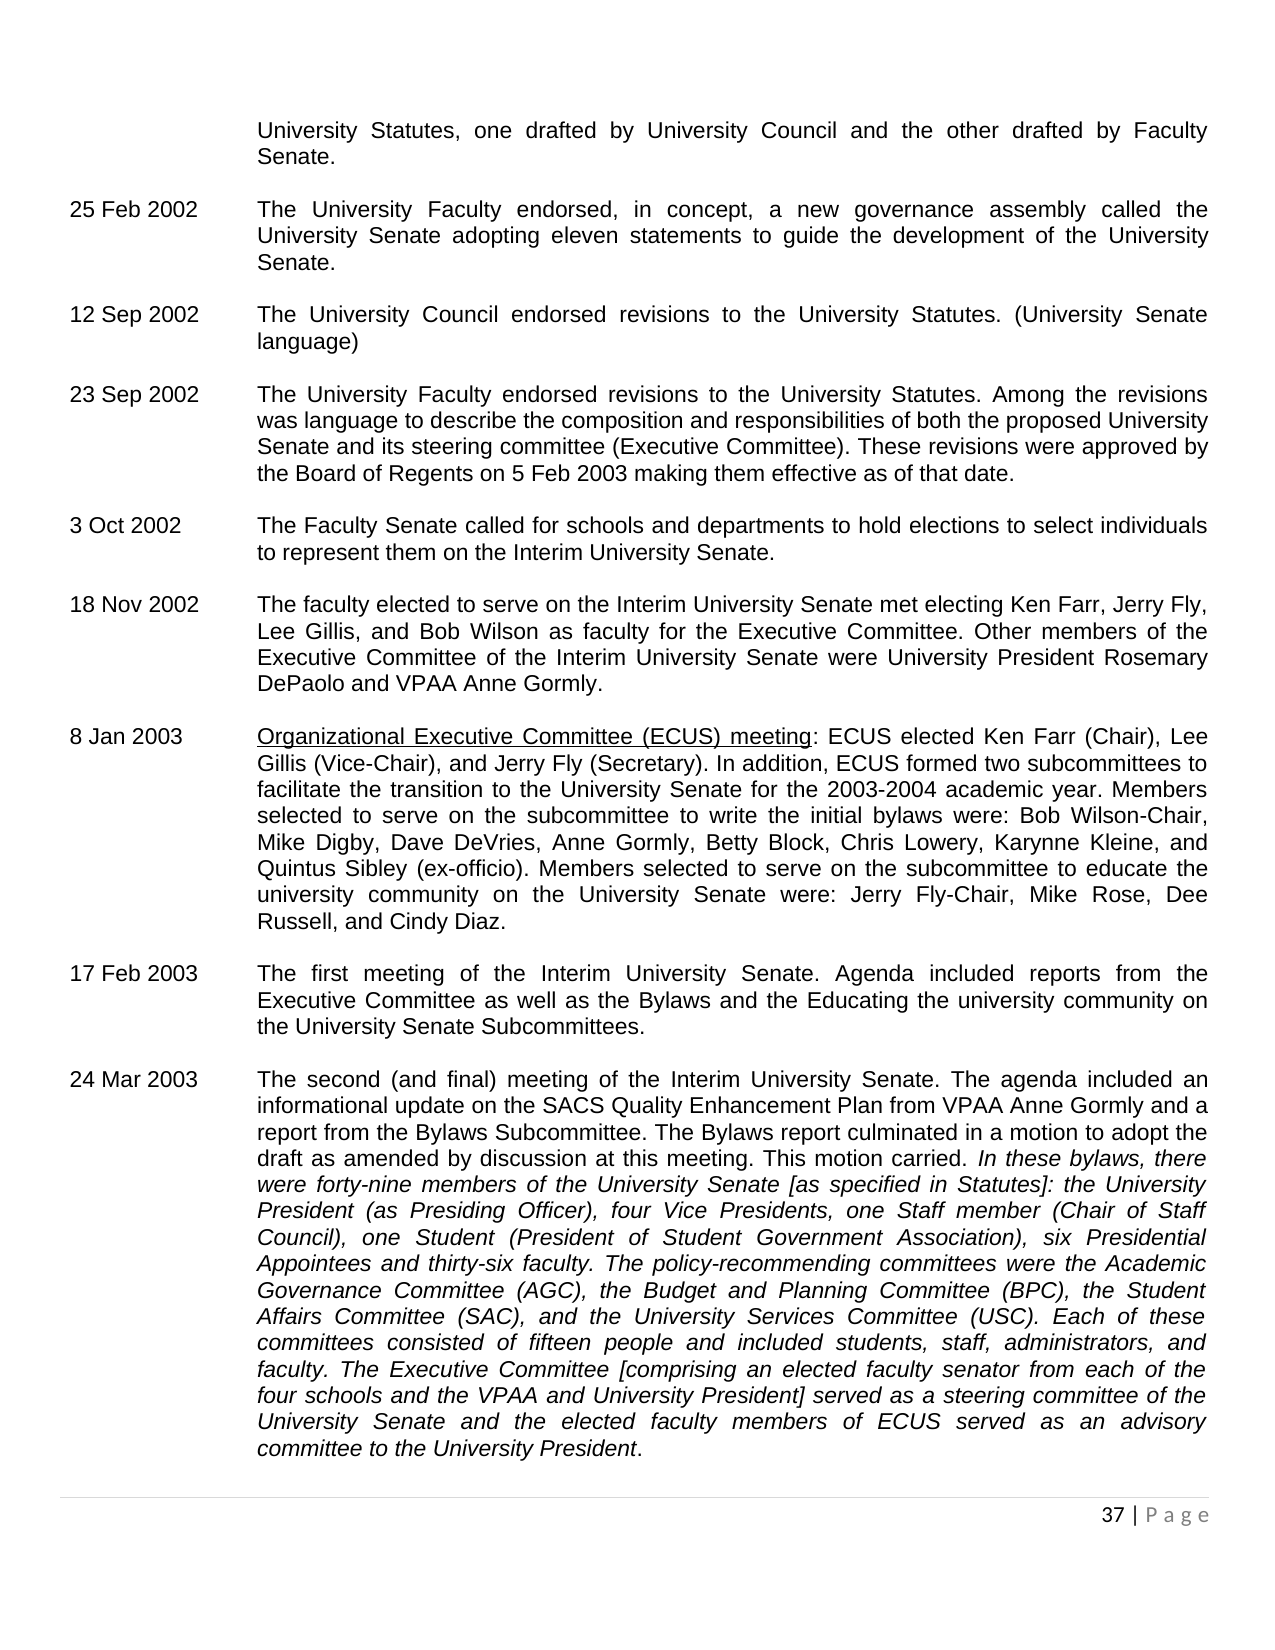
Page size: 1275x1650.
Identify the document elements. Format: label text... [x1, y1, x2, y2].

text 24 Mar 2003 The second (and final) meeting of the Interim University Senate. The agenda included an informational update on the SACS Quality Enhancement Plan from VPAA Anne Gormly and a report from the Bylaws Subcommittee. The Bylaws report culminated in a motion to adopt the draft as amended by discussion at this meeting. This motion carried. In these bylaws, there were forty-nine members of the University Senate [as specified in Statutes]: the University President (as Presiding Officer), four Vice Presidents, one Staff member (Chair of Staff Council), one Student (President of Student Government Association), six Presidential Appointees and thirty-six faculty. The policy-recommending committees were the Academic Governance Committee (AGC), the Budget and Planning Committee (BPC), the Student Affairs Committee (SAC), and the University Services Committee (USC). Each of these committees consisted of fifteen people and included students, staff, administrators, and faculty. The Executive Committee [comprising an elected faculty senator from each of the four schools and the VPAA and University President] served as a steering committee of the University Senate and the elected faculty members of ECUS served as an advisory committee to the University President. [69, 1066, 1209, 1461]
text 25 Feb 2002 The University Faculty endorsed, in concept, a new governance assembly called the University Senate adopting eleven statements to guide the development of the University Senate. [69, 196, 1209, 275]
text 17 Feb 2003 The first meeting of the Interim University Senate. Agenda included reports from the Executive Committee as well as the Bylaws and the Educating the university community on the University Senate Subcommittees. [69, 960, 1209, 1039]
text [69, 117, 1209, 170]
text 18 Nov 2002 The faculty elected to serve on the Interim University Senate met electing Ken Farr, Jerry Fly, Lee Gillis, and Bob Wilson as faculty for the Executive Committee. Other members of the Executive Committee of the Interim University Senate were University President Rosemary DePaolo and VPAA Anne Gormly. [69, 591, 1209, 697]
text 12 Sep 2002 The University Council endorsed revisions to the University Statutes. (University Senate language) [69, 301, 1209, 354]
text 23 Sep 2002 The University Faculty endorsed revisions to the University Statutes. Among the revisions was language to describe the composition and responsibilities of both the proposed University Senate and its steering committee (Executive Committee). These revisions were approved by the Board of Regents on 5 Feb 2003 making them effective as of that date. [69, 381, 1209, 486]
text 3 Oct 2002 The Faculty Senate called for schools and departments to hold elections to select individuals to represent them on the Interim University Senate. [69, 512, 1209, 565]
text 8 Jan 2003 Organizational Executive Committee (ECUS) meeting: ECUS elected Ken Farr (Chair), Lee Gillis (Vice-Chair), and Jerry Fly (Secretary). In addition, ECUS formed two subcommittees to facilitate the transition to the University Senate for the 2003-2004 academic year. Members selected to serve on the subcommittee to write the initial bylaws were: Bob Wilson-Chair, Mike Digby, Dave DeVries, Anne Gormly, Betty Block, Chris Lowery, Karynne Kleine, and Quintus Sibley (ex-officio). Members selected to serve on the subcommittee to educate the university community on the University Senate were: Jerry Fly-Chair, Mike Rose, Dee Russell, and Cindy Diaz. [69, 723, 1209, 934]
